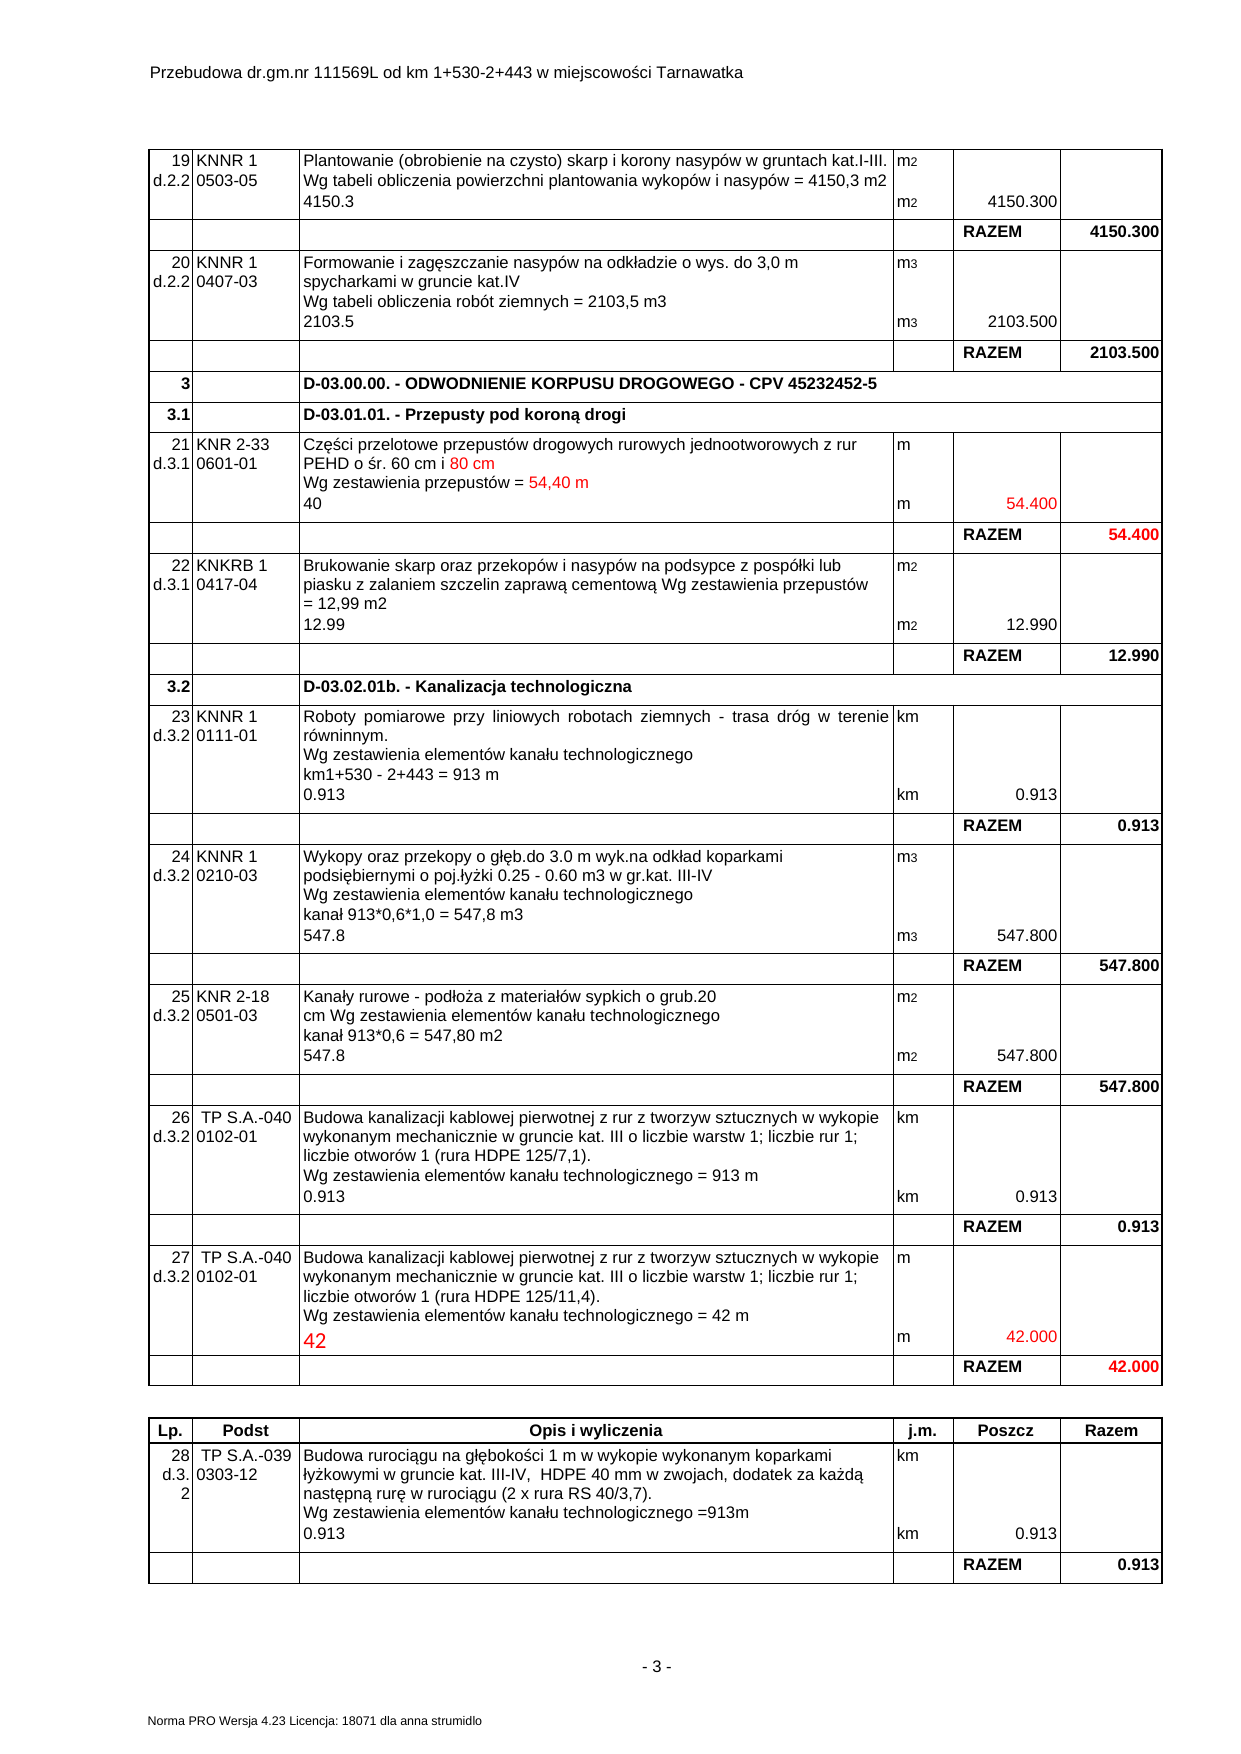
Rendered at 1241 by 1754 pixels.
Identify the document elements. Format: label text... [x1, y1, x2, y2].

table_cell [894, 1075, 953, 1105]
table_cell [1061, 1246, 1161, 1325]
table_cell [1061, 845, 1161, 923]
table_cell Części przelotowe przepustów drogowych rurowych jednootworowych z rur PEHD o śr. 60 cm i 80 cm Wg zestawienia przepustów = 54,40 m [300, 433, 893, 492]
table_cell [150, 190, 192, 219]
table_cell m3 [894, 251, 953, 311]
table_cell m2 [894, 1045, 953, 1074]
table_cell 0.913 [954, 1185, 1060, 1214]
table_header Poszcz [954, 1419, 1060, 1442]
table_cell 4150.3 [300, 190, 893, 219]
table_cell [150, 644, 192, 674]
table_cell 19 d.2.2 [150, 150, 192, 189]
table_cell [150, 311, 192, 340]
table_cell 25 d.3.2 [150, 985, 192, 1044]
table_cell m [894, 1246, 953, 1325]
table_cell [193, 814, 299, 844]
table_cell [954, 554, 1060, 613]
table_cell 54.400 [954, 492, 1060, 522]
table_cell 26 d.3.2 [150, 1106, 192, 1184]
table_cell [1061, 554, 1161, 613]
table_cell [894, 954, 953, 984]
table_cell [193, 1522, 299, 1552]
table_cell 4150.300 [1061, 220, 1161, 250]
table_cell [954, 433, 1060, 492]
table_cell 0.913 [300, 784, 893, 813]
table_cell RAZEM [954, 1215, 1060, 1245]
table_cell 40 [300, 492, 893, 522]
table_header Lp. [150, 1419, 192, 1442]
table_cell m2 [894, 985, 953, 1044]
table_cell Plantowanie (obrobienie na czysto) skarp i korony nasypów w gruntach kat.I-III. Wg tabeli obliczenia powierzchni plantowania wykopów i nasypów = 4150,3 m2 [300, 150, 893, 189]
table_cell m2 [894, 613, 953, 643]
table_cell [954, 1246, 1060, 1325]
table_cell [193, 372, 299, 402]
table_cell 0.913 [300, 1522, 893, 1552]
table_cell 22 d.3.1 [150, 554, 192, 613]
table_cell [894, 644, 953, 674]
table_cell [1061, 985, 1161, 1044]
table_cell [193, 784, 299, 813]
table_cell [150, 220, 192, 250]
table_cell Kanały rurowe - podłoża z materiałów sypkich o grub.20 cm Wg zestawienia elementów kanału technologicznego kanał 913*0,6 = 547,80 m2 [300, 985, 893, 1044]
table_cell [954, 1444, 1060, 1522]
table_cell [150, 784, 192, 813]
table_cell KNKRB 1 0417-04 [193, 554, 299, 613]
table_cell 547.8 [300, 1045, 893, 1074]
table_cell [1061, 1444, 1161, 1522]
table_cell [193, 644, 299, 674]
table_cell km [894, 784, 953, 813]
table_cell 12.990 [1061, 644, 1161, 674]
table_cell [193, 1356, 299, 1385]
table_cell 547.8 [300, 924, 893, 953]
table_cell [193, 675, 299, 704]
table_cell Budowa rurociągu na głębokości 1 m w wykopie wykonanym koparkami łyżkowymi w gruncie kat. III-IV, HDPE 40 mm w zwojach, dodatek za każdą następną rurę w rurociągu (2 x rura RS 40/3,7). Wg zestawienia elementów kanału technologicznego =913m [300, 1444, 893, 1522]
table_cell [193, 403, 299, 432]
table_cell [954, 1106, 1060, 1184]
table_cell RAZEM [954, 1553, 1060, 1583]
table_cell 0.913 [300, 1185, 893, 1214]
table_cell km [894, 1522, 953, 1552]
table_cell [300, 523, 893, 553]
table_cell [894, 814, 953, 844]
table_cell [894, 341, 953, 371]
table_cell [193, 492, 299, 522]
table_cell 42.000 [954, 1325, 1060, 1354]
table_cell [193, 1075, 299, 1105]
table_cell [1061, 1522, 1161, 1552]
table_cell Budowa kanalizacji kablowej pierwotnej z rur z tworzyw sztucznych w wykopie wykonanym mechanicznie w gruncie kat. III o liczbie warstw 1; liczbie rur 1; liczbie otworów 1 (rura HDPE 125/11,4). Wg zestawienia elementów kanału technologicznego = 42 m [300, 1246, 893, 1325]
table_cell 547.800 [1061, 954, 1161, 984]
table_cell [300, 1215, 893, 1245]
table_cell RAZEM [954, 954, 1060, 984]
table_cell [1061, 492, 1161, 522]
table_cell D-03.01.01. - Przepusty pod koroną drogi [300, 403, 1161, 432]
table_cell 21 d.3.1 [150, 433, 192, 492]
table_header j.m. [894, 1419, 953, 1442]
table_cell 547.800 [1061, 1075, 1161, 1105]
table_cell [894, 1356, 953, 1385]
table_cell Roboty pomiarowe przy liniowych robotach ziemnych - trasa dróg w terenie równinnym. Wg zestawienia elementów kanału technologicznego km1+530 - 2+443 = 913 m [300, 706, 893, 783]
table_cell [193, 1325, 299, 1354]
table_cell [1061, 251, 1161, 311]
table_cell [1061, 150, 1161, 189]
table_cell [193, 1045, 299, 1074]
table_cell [300, 954, 893, 984]
table_cell 12.990 [954, 613, 1060, 643]
table_cell Wykopy oraz przekopy o głęb.do 3.0 m wyk.na odkład koparkami podsiębiernymi o poj.łyżki 0.25 - 0.60 m3 w gr.kat. III-IV Wg zestawienia elementów kanału technologicznego kanał 913*0,6*1,0 = 547,8 m3 [300, 845, 893, 923]
table_cell 3.2 [150, 675, 192, 704]
table_cell km [894, 1185, 953, 1214]
table_cell [193, 924, 299, 953]
table_cell 24 d.3.2 [150, 845, 192, 923]
table_cell [150, 814, 192, 844]
table_cell m [894, 1325, 953, 1354]
table_cell [1061, 784, 1161, 813]
table_cell Brukowanie skarp oraz przekopów i nasypów na podsypce z pospółki lub piasku z zalaniem szczelin zaprawą cementową Wg zestawienia przepustów = 12,99 m2 [300, 554, 893, 613]
table_cell RAZEM [954, 523, 1060, 553]
table_cell [1061, 433, 1161, 492]
table_cell [193, 190, 299, 219]
table_cell km [894, 1106, 953, 1184]
table_cell [1061, 613, 1161, 643]
table_cell km [894, 1444, 953, 1522]
table_cell [954, 845, 1060, 923]
table_cell 42.000 [1061, 1356, 1161, 1385]
table_cell 3 [150, 372, 192, 402]
table_cell 0.913 [1061, 1215, 1161, 1245]
table_cell 547.800 [954, 924, 1060, 953]
table_cell [150, 1553, 192, 1583]
table_cell [1061, 1045, 1161, 1074]
table_cell [300, 644, 893, 674]
table_cell [150, 1325, 192, 1354]
table_cell 42 [300, 1325, 893, 1354]
table_cell km [894, 706, 953, 783]
table_cell [1061, 706, 1161, 783]
table_cell [150, 924, 192, 953]
table_cell m2 [894, 150, 953, 189]
table_cell [894, 220, 953, 250]
table_cell RAZEM [954, 644, 1060, 674]
table_cell 0.913 [1061, 1553, 1161, 1583]
table_cell [150, 1215, 192, 1245]
table_cell RAZEM [954, 814, 1060, 844]
table_cell [954, 150, 1060, 189]
table_header Podst [193, 1419, 299, 1442]
table_cell 28 d.3.2 [150, 1444, 192, 1522]
table_cell [300, 220, 893, 250]
table_cell Formowanie i zagęszczanie nasypów na odkładzie o wys. do 3,0 m spycharkami w gruncie kat.IV Wg tabeli obliczenia robót ziemnych = 2103,5 m3 [300, 251, 893, 311]
table_cell KNR 2-18 0501-03 [193, 985, 299, 1044]
table_cell 23 d.3.2 [150, 706, 192, 783]
table_cell KNNR 1 0407-03 [193, 251, 299, 311]
table_cell [150, 1045, 192, 1074]
table_cell TP S.A.-040 0102-01 [193, 1246, 299, 1325]
table_cell 3.1 [150, 403, 192, 432]
table_cell [193, 220, 299, 250]
table_cell m2 [894, 554, 953, 613]
table_cell 54.400 [1061, 523, 1161, 553]
table_cell [1061, 311, 1161, 340]
table_cell [193, 523, 299, 553]
table_cell [300, 814, 893, 844]
table_cell [300, 1075, 893, 1105]
table_cell [1061, 1106, 1161, 1184]
table_cell [150, 1522, 192, 1552]
table_cell [193, 1215, 299, 1245]
table_cell [193, 341, 299, 371]
table_cell 4150.300 [954, 190, 1060, 219]
table_cell [1061, 1325, 1161, 1354]
table_cell [300, 341, 893, 371]
table_cell D-03.00.00. - ODWODNIENIE KORPUSU DROGOWEGO - CPV 45232452-5 [300, 372, 1161, 402]
table_cell [300, 1356, 893, 1385]
table_cell Budowa kanalizacji kablowej pierwotnej z rur z tworzyw sztucznych w wykopie wykonanym mechanicznie w gruncie kat. III o liczbie warstw 1; liczbie rur 1; liczbie otworów 1 (rura HDPE 125/7,1). Wg zestawienia elementów kanału technologicznego = 913 m [300, 1106, 893, 1184]
table_cell [150, 1185, 192, 1214]
table_cell KNNR 1 0111-01 [193, 706, 299, 783]
table_cell 2103.500 [1061, 341, 1161, 371]
table_header Razem [1061, 1419, 1161, 1442]
table_cell 12.99 [300, 613, 893, 643]
table_cell RAZEM [954, 220, 1060, 250]
table_cell TP S.A.-039 0303-12 [193, 1444, 299, 1522]
table_cell [150, 954, 192, 984]
table_cell [894, 1553, 953, 1583]
table_cell [1061, 924, 1161, 953]
table_cell [300, 1553, 893, 1583]
table_cell m2 [894, 190, 953, 219]
table_cell [894, 523, 953, 553]
table_cell [150, 523, 192, 553]
table_cell RAZEM [954, 341, 1060, 371]
table_cell [193, 311, 299, 340]
table_cell 0.913 [1061, 814, 1161, 844]
table_cell 2103.5 [300, 311, 893, 340]
table_cell [1061, 1185, 1161, 1214]
table_cell m [894, 492, 953, 522]
table_cell [150, 341, 192, 371]
table_cell 547.800 [954, 1045, 1060, 1074]
table_cell [150, 1075, 192, 1105]
table_cell [1061, 190, 1161, 219]
table_cell m [894, 433, 953, 492]
table_cell m3 [894, 845, 953, 923]
table_cell [894, 1215, 953, 1245]
table_cell RAZEM [954, 1356, 1060, 1385]
table_cell [150, 492, 192, 522]
table_cell KNNR 1 0210-03 [193, 845, 299, 923]
table_cell [193, 1553, 299, 1583]
table_cell TP S.A.-040 0102-01 [193, 1106, 299, 1184]
table_cell 20 d.2.2 [150, 251, 192, 311]
table_cell KNNR 1 0503-05 [193, 150, 299, 189]
table_cell 0.913 [954, 784, 1060, 813]
table_cell 27 d.3.2 [150, 1246, 192, 1325]
table_cell RAZEM [954, 1075, 1060, 1105]
table_cell m3 [894, 311, 953, 340]
table_cell [193, 954, 299, 984]
table_cell m3 [894, 924, 953, 953]
table_cell [150, 1356, 192, 1385]
table_cell [954, 706, 1060, 783]
table_cell [193, 613, 299, 643]
table_header Opis i wyliczenia [300, 1419, 893, 1442]
table_cell D-03.02.01b. - Kanalizacja technologiczna [300, 675, 1161, 704]
table_cell [954, 251, 1060, 311]
table_cell 0.913 [954, 1522, 1060, 1552]
table_cell [954, 985, 1060, 1044]
table_cell [193, 1185, 299, 1214]
table_cell [150, 613, 192, 643]
table_cell KNR 2-33 0601-01 [193, 433, 299, 492]
table_cell 2103.500 [954, 311, 1060, 340]
